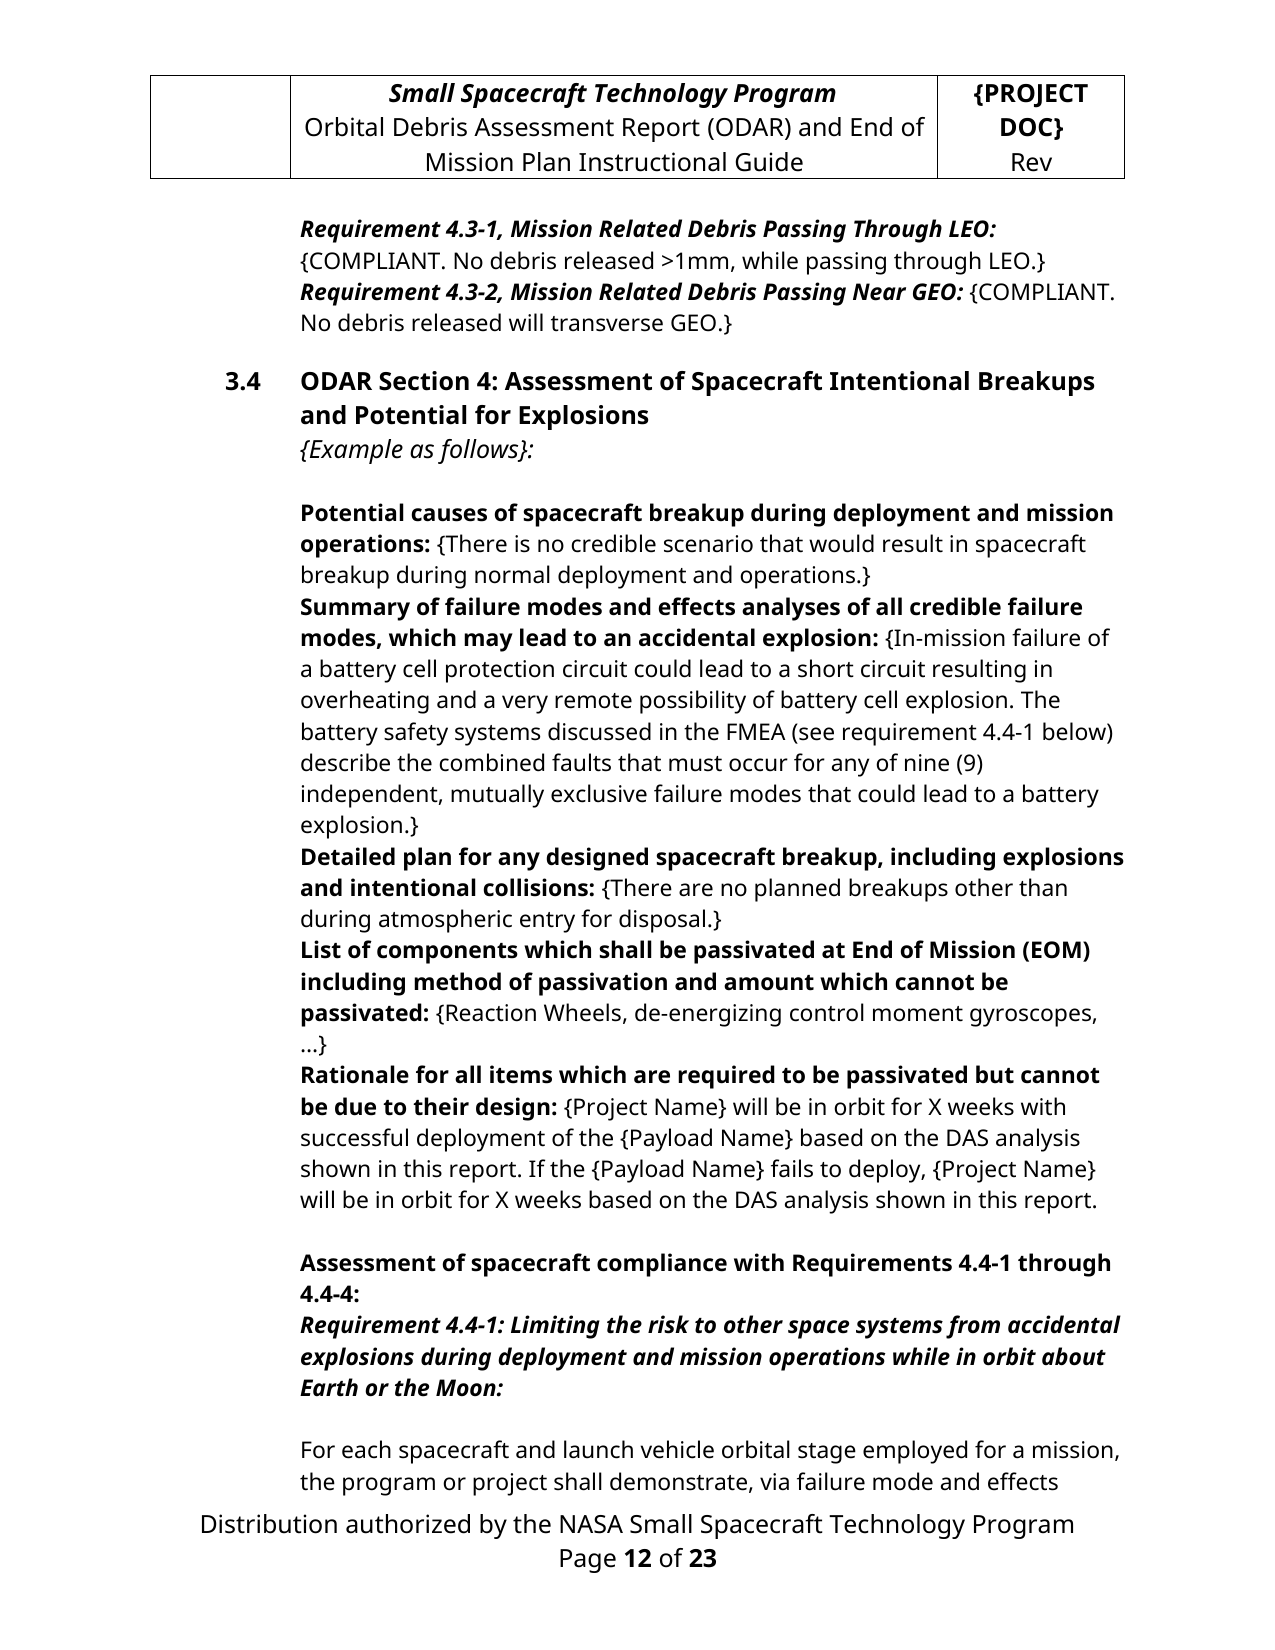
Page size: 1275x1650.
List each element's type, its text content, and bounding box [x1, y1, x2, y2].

text Rationale for all items which are required to be passivated but cannot be due to their design: {Project Name} will be in orbit for X weeks with successful deployment of the {Payload Name} based on the DAS analysis shown in this report. If the {Payload Name} fails to deploy, {Project Name} will be in orbit for X weeks based on the DAS analysis shown in this report. [300, 1059, 1125, 1216]
subtitle 3.4 ODAR Section 4: Assessment of Spacecraft Intentional Breakups and Potential for Explosions [225, 363, 1125, 431]
text Summary of failure modes and effects analyses of all credible failure modes, which may lead to an accidental explosion: {In-mission failure of a battery cell protection circuit could lead to a short circuit resulting in overheating and a very remote possibility of battery cell explosion. The battery safety systems discussed in the FMEA (see requirement 4.4-1 below) describe the combined faults that must occur for any of nine (9) independent, mutually exclusive failure modes that could lead to a battery explosion.} [300, 591, 1125, 841]
text Detailed plan for any designed spacecraft breakup, including explosions and intentional collisions: {There are no planned breakups other than during atmospheric entry for disposal.} [300, 841, 1125, 934]
text {Example as follows}: [225, 431, 1125, 466]
text List of components which shall be passivated at End of Mission (EOM) including method of passivation and amount which cannot be passivated: {Reaction Wheels, de-energizing control moment gyroscopes, …} [300, 934, 1125, 1059]
text Potential causes of spacecraft breakup during deployment and mission operations: {There is no credible scenario that would result in spacecraft breakup during normal deployment and operations.} [300, 497, 1125, 591]
text Assessment of spacecraft compliance with Requirements 4.4-1 through 4.4-4: [300, 1247, 1125, 1309]
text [300, 1434, 1125, 1497]
text Requirement 4.4-1: Limiting the risk to other space systems from accidental explosions during deployment and mission operations while in orbit about Earth or the Moon: [300, 1309, 1125, 1403]
text Requirement 4.3-2, Mission Related Debris Passing Near GEO: {COMPLIANT. No debris released will transverse GEO.} [300, 276, 1125, 338]
text Requirement 4.3-1, Mission Related Debris Passing Through LEO: {COMPLIANT. No debris released >1mm, while passing through LEO.} [300, 213, 1125, 276]
